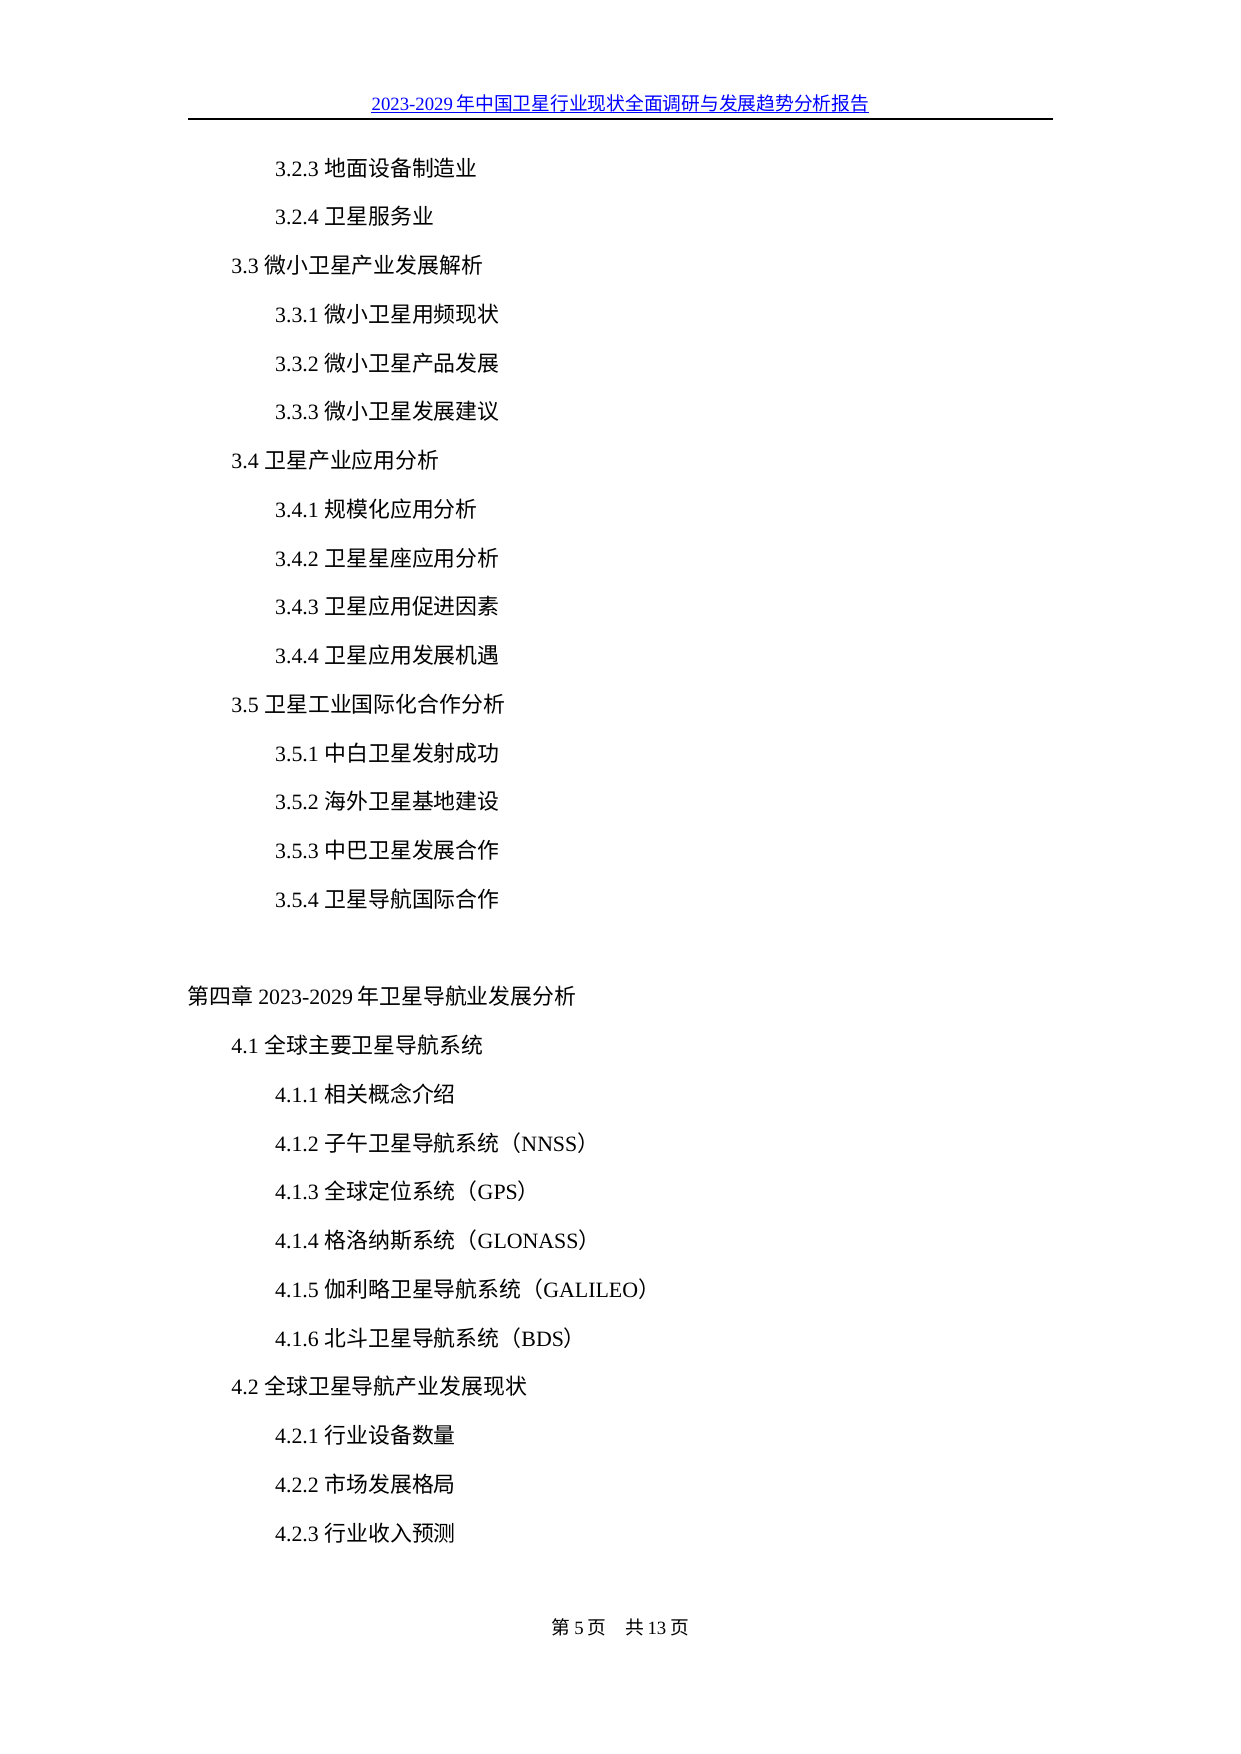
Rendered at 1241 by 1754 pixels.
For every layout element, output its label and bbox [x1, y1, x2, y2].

text [187, 150, 1053, 1548]
